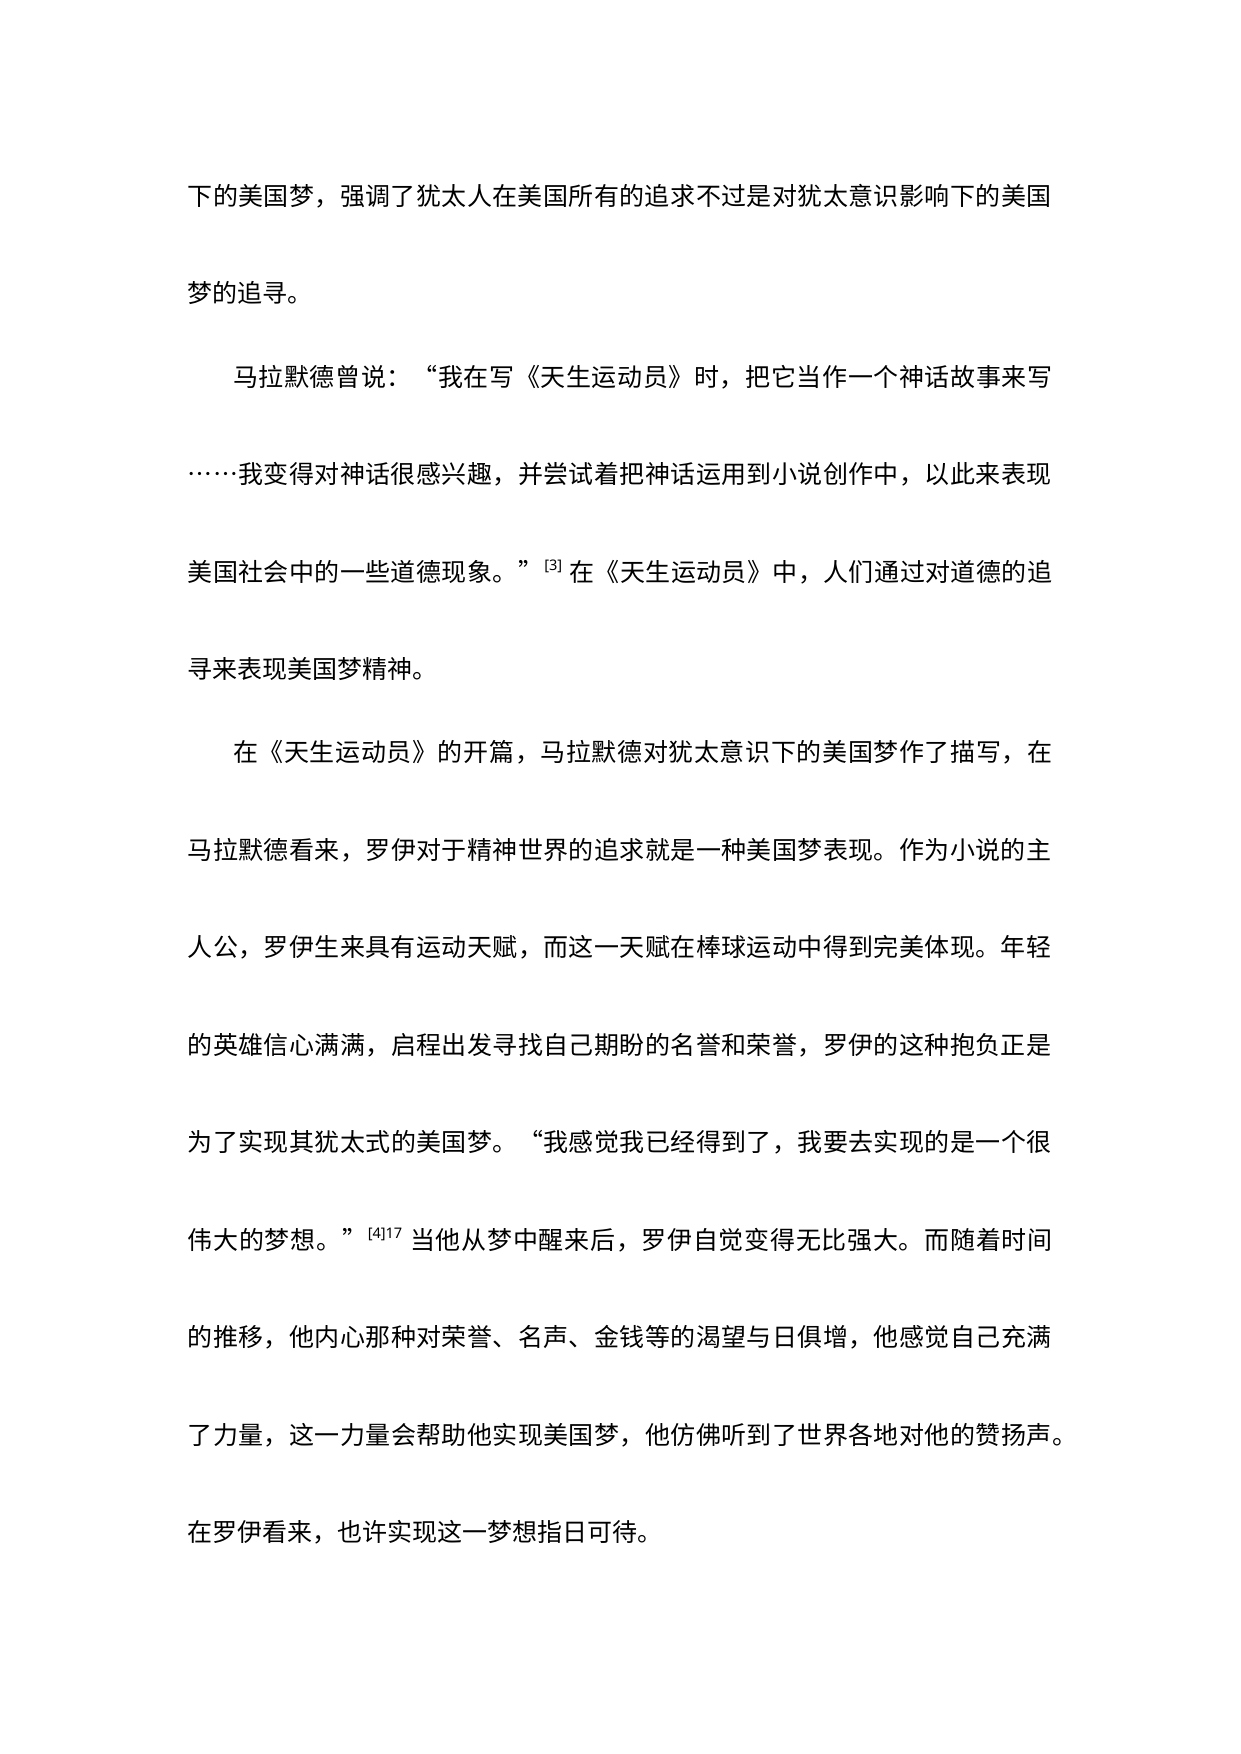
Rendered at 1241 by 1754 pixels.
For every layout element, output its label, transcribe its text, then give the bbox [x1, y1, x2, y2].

text 马拉默德曾说：“我在写《天生运动员》时，把它当作一个神话故事来写……我变得对神话很感兴趣，并尝试着把神话运用到小说创作中，以此来表现美国社会中的一些道德现象。”[3] 在《天生运动员》中，人们通过对道德的追寻来表现美国梦精神。 [187, 343, 1053, 700]
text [187, 162, 1053, 324]
text 在《天生运动员》的开篇，马拉默德对犹太意识下的美国梦作了描写，在马拉默德看来，罗伊对于精神世界的追求就是一种美国梦表现。作为小说的主人公，罗伊生来具有运动天赋，而这一天赋在棒球运动中得到完美体现。年轻的英雄信心满满，启程出发寻找自己期盼的名誉和荣誉，罗伊的这种抱负正是为了实现其犹太式的美国梦。“我感觉我已经得到了，我要去实现的是一个很伟大的梦想。”[4]17 当他从梦中醒来后，罗伊自觉变得无比强大。而随着时间的推移，他内心那种对荣誉、名声、金钱等的渴望与日俱增，他感觉自己充满了力量，这一力量会帮助他实现美国梦，他仿佛听到了世界各地对他的赞扬声。在罗伊看来，也许实现这一梦想指日可待。 [187, 718, 1053, 1563]
